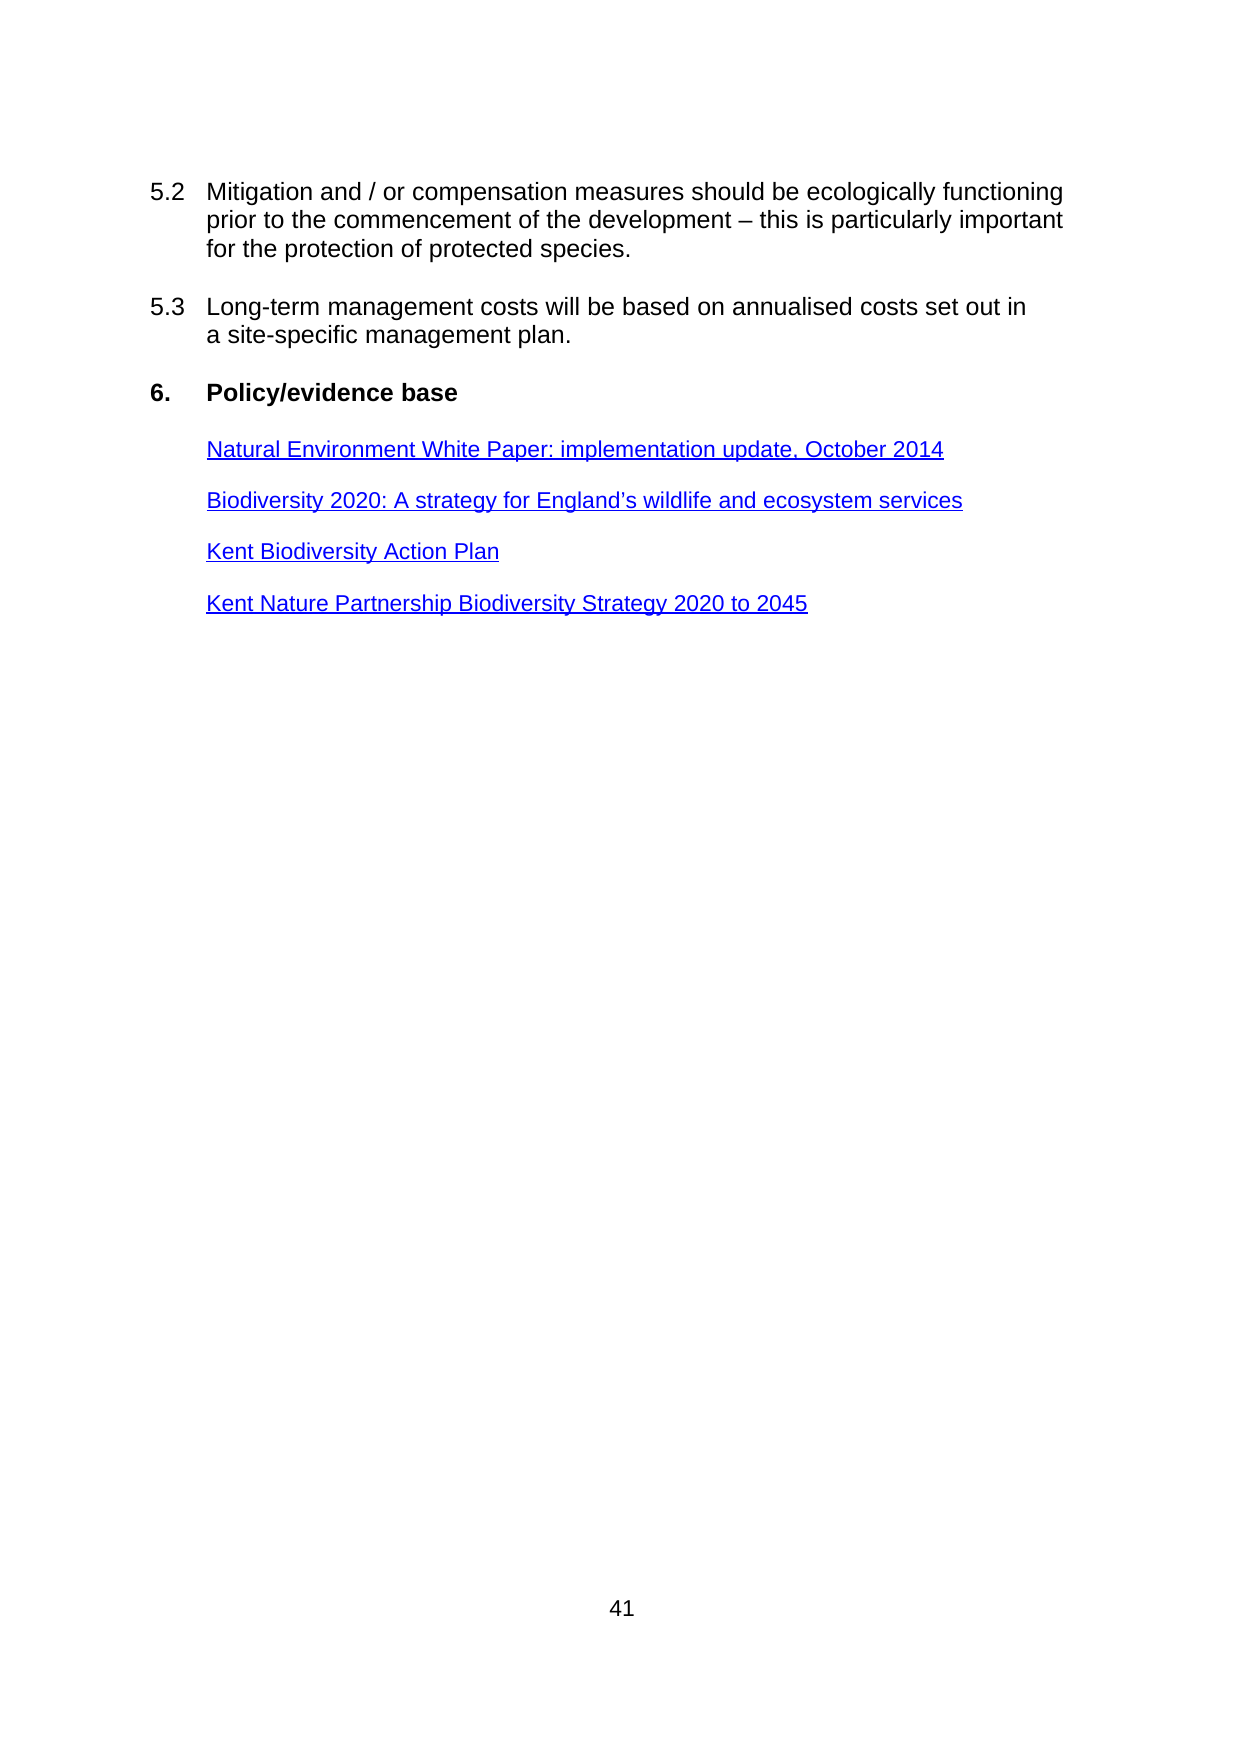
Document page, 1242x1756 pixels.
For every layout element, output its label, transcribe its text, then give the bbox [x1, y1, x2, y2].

list Mitigation and / or compensation measures should be ecologically functioning prior to the commencement of the development – this is particularly important for the protection of protected species. [150, 177, 1065, 263]
text Kent Biodiversity Action Plan [206, 538, 965, 564]
list Long-term management costs will be based on annualised costs set out in a site-specific management plan. [150, 292, 1045, 349]
subtitle Policy/evidence base [150, 378, 1104, 407]
text Natural Environment White Paper: implementation update, October 2014 [206, 436, 965, 462]
text Biodiversity 2020: A strategy for England’s wildlife and ecosystem services [206, 487, 965, 513]
text Kent Nature Partnership Biodiversity Strategy 2020 to 2045 [206, 589, 1104, 616]
